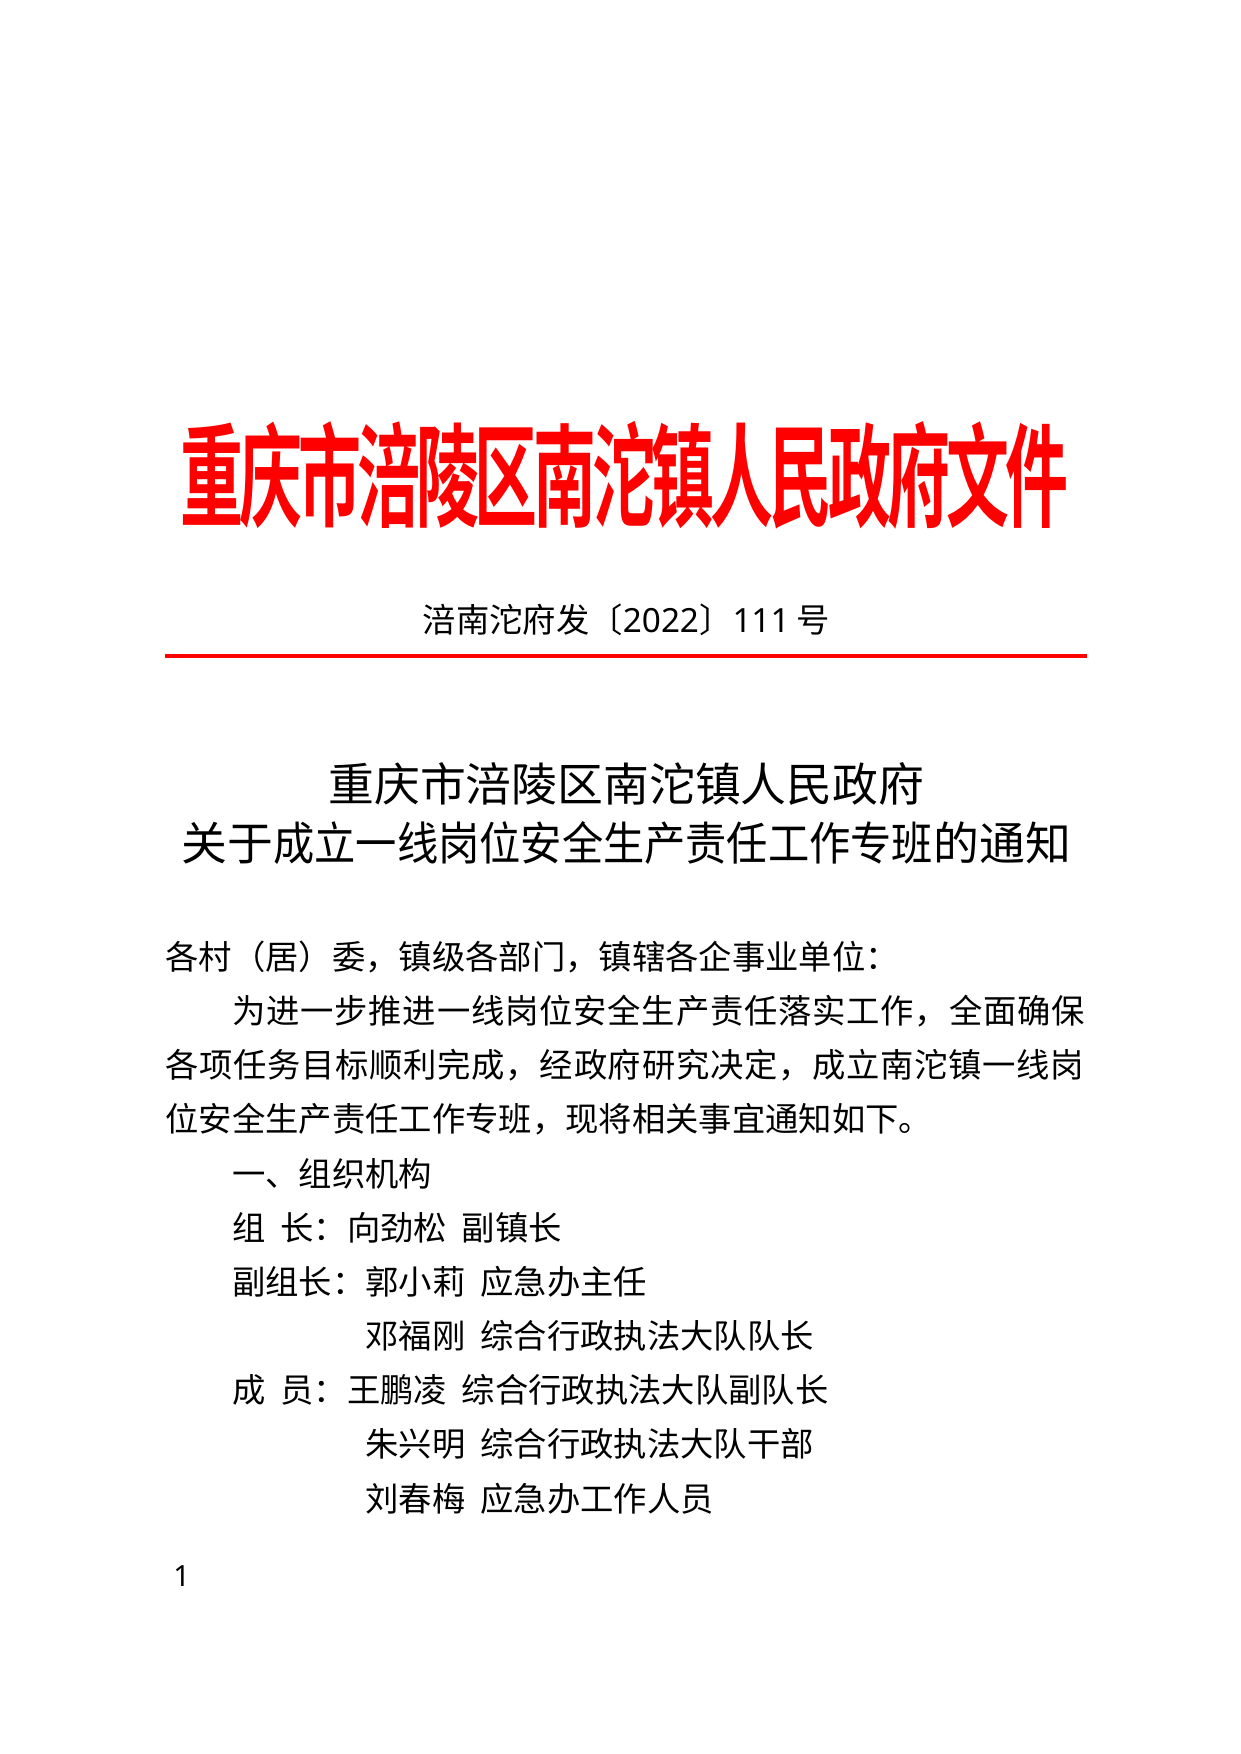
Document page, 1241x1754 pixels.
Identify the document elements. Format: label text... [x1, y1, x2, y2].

text 副组长：郭小莉 应急办主任 [165, 1251, 1087, 1305]
text 重庆市涪陵区南沱镇人民政府 [165, 755, 1087, 813]
text 朱兴明 综合行政执法大队干部 [165, 1413, 1087, 1468]
text 重庆市涪陵区南沱镇人民政府文件 [165, 421, 1087, 543]
text 组 长：向劲松 副镇长 [165, 1197, 1087, 1251]
text 成 员：王鹏凌 综合行政执法大队副队长 [165, 1359, 1087, 1413]
text 各村（居）委，镇级各部门，镇辖各企事业单位： [165, 926, 1087, 980]
text 邓福刚 综合行政执法大队队长 [165, 1305, 1087, 1359]
text 关于成立一线岗位安全生产责任工作专班的通知 [165, 813, 1087, 872]
text 为进一步推进一线岗位安全生产责任落实工作，全面确保各项任务目标顺利完成，经政府研究决定，成立南沱镇一线岗位安全生产责任工作专班，现将相关事宜通知如下。 [165, 980, 1087, 1143]
text 一、组织机构 [165, 1143, 1087, 1197]
text 涪南沱府发〔2022〕111号 [165, 594, 1087, 642]
text 刘春梅 应急办工作人员 [165, 1468, 1087, 1522]
